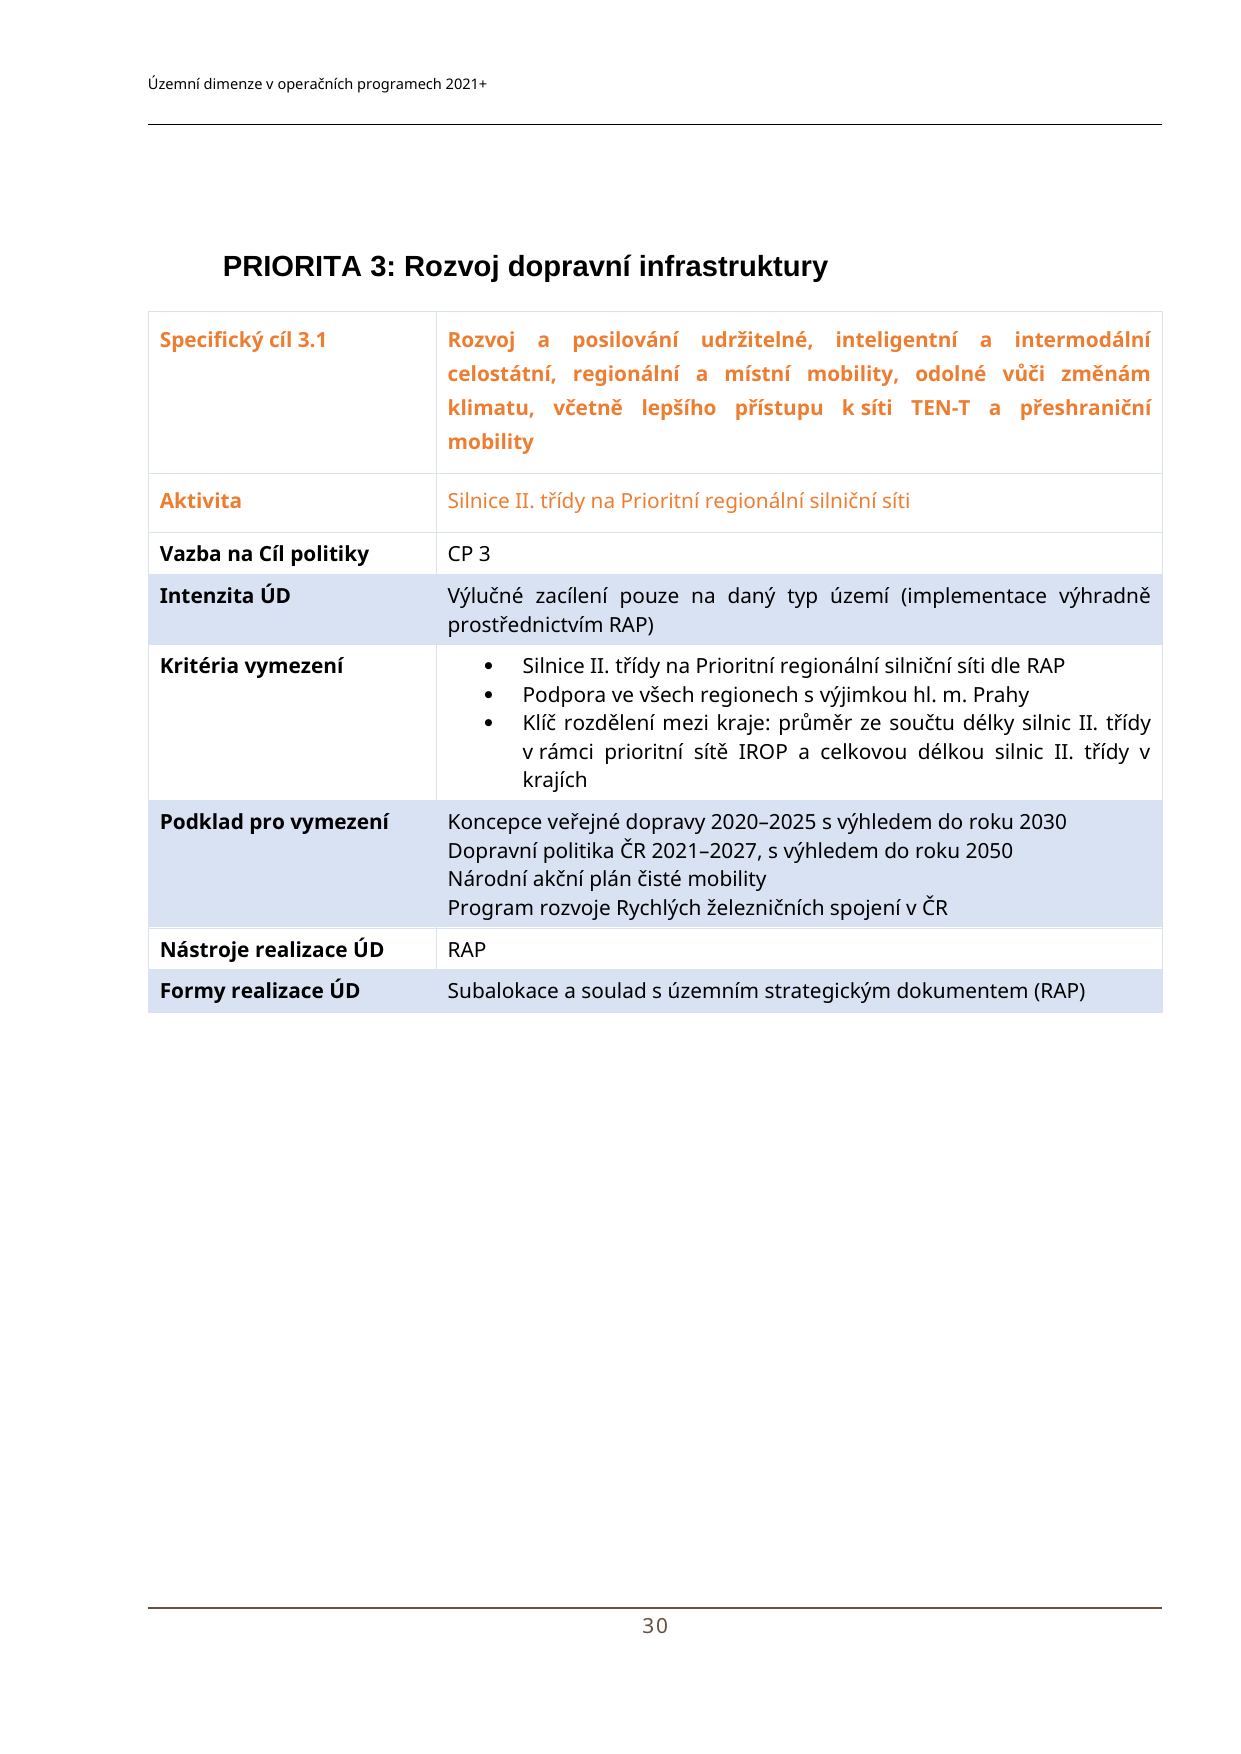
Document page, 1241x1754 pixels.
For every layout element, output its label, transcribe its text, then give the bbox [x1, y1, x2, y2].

table_cell Koncepce veřejné dopravy 2020–2025 s výhledem do roku 2030 Dopravní politika ČR 2021–2027, s výhledem do roku 2050 Národní akční plán čisté mobility Program rozvoje Rychlých železničních spojení v ČR [437, 801, 1162, 927]
table_cell Silnice II. třídy na Prioritní regionální silniční síti [437, 474, 1162, 532]
table_header Rozvoj a posilování udržitelné, inteligentní a intermodální celostátní, regionální a místní mobility, odolné vůči změnám klimatu, včetně lepšího přístupu k síti TEN-T a přeshraniční mobility [437, 312, 1162, 473]
table_header Specifický cíl 3.1 [149, 312, 436, 473]
subtitle PRIORITA 3: Rozvoj dopravní infrastruktury [223, 248, 1162, 282]
table_cell Intenzita ÚD [149, 575, 436, 644]
table_cell Nástroje realizace ÚD [149, 929, 436, 969]
table_cell RAP [437, 929, 1162, 969]
table_cell Aktivita [149, 474, 436, 532]
table_cell Podklad pro vymezení [149, 801, 436, 927]
table_cell CP 3 [437, 533, 1162, 574]
table_cell Formy realizace ÚD [149, 970, 436, 1011]
table_cell Subalokace a soulad s územním strategickým dokumentem (RAP) [437, 970, 1162, 1011]
table_cell Vazba na Cíl politiky [149, 533, 436, 574]
table_cell Kritéria vymezení [149, 645, 436, 800]
table_cell Výlučné zacílení pouze na daný typ území (implementace výhradně prostřednictvím RAP) [437, 575, 1162, 644]
table_cell Silnice II. třídy na Prioritní regionální silniční síti dle RAP Podpora ve všech regionech s výjimkou hl. m. Prahy Klíč rozdělení mezi kraje: průměr ze součtu délky silnic II. třídy v rámci prioritní sítě IROP a celkovou délkou silnic II. třídy v krajích [437, 645, 1162, 800]
